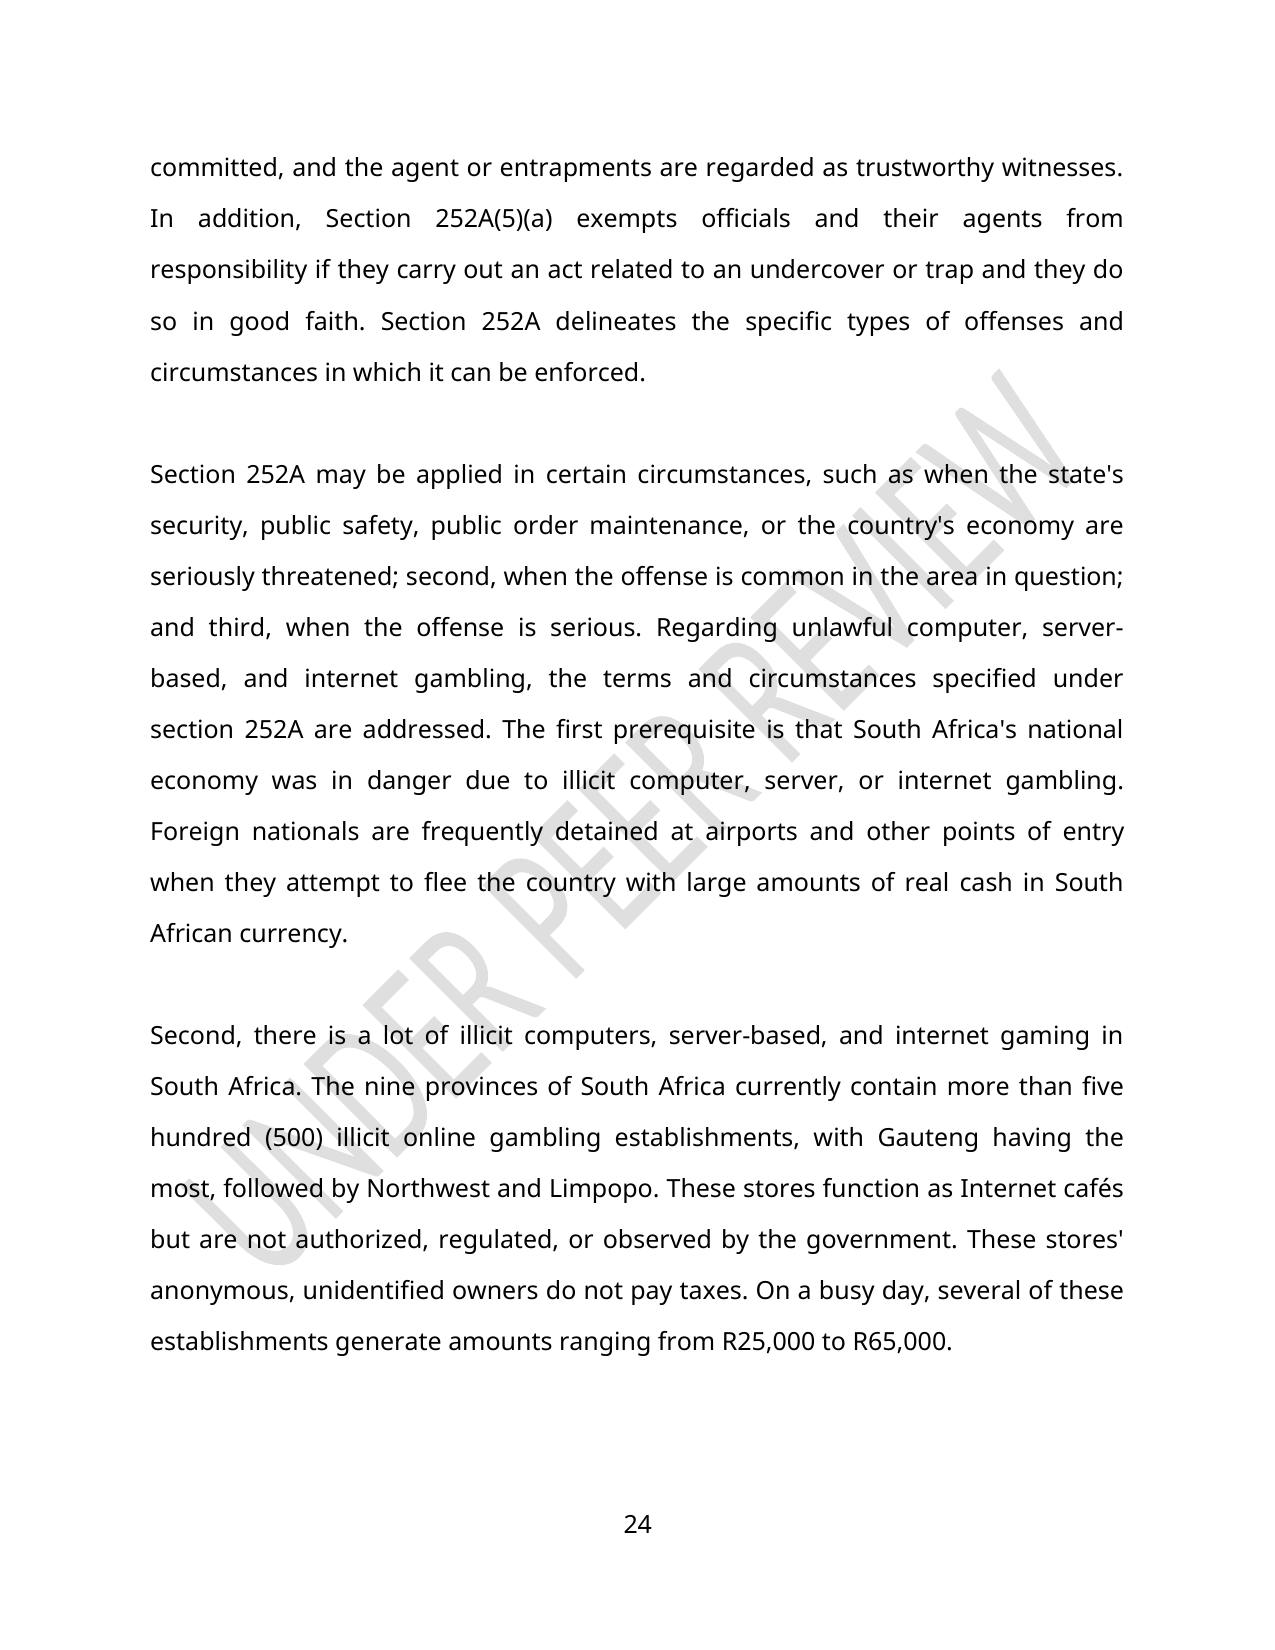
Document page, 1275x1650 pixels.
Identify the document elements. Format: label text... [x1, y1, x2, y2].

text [150, 150, 1125, 388]
text Section 252A may be applied in certain circumstances, such as when the state's security, public safety, public order maintenance, or the country's economy are seriously threatened; second, when the offense is common in the area in question; and third, when the offense is serious. Regarding unlawful computer, server-based, and internet gambling, the terms and circumstances specified under section 252A are addressed. The first prerequisite is that South Africa's national economy was in danger due to illicit computer, server, or internet gambling. Foreign nationals are frequently detained at airports and other points of entry when they attempt to flee the country with large amounts of real cash in South African currency. [150, 456, 1125, 950]
text Second, there is a lot of illicit computers, server-based, and internet gaming in South Africa. The nine provinces of South Africa currently contain more than five hundred (500) illicit online gambling establishments, with Gauteng having the most, followed by Northwest and Limpopo. These stores function as Internet cafés but are not authorized, regulated, or observed by the government. These stores' anonymous, unidentified owners do not pay taxes. On a busy day, several of these establishments generate amounts ranging from R25,000 to R65,000. [150, 1018, 1125, 1358]
